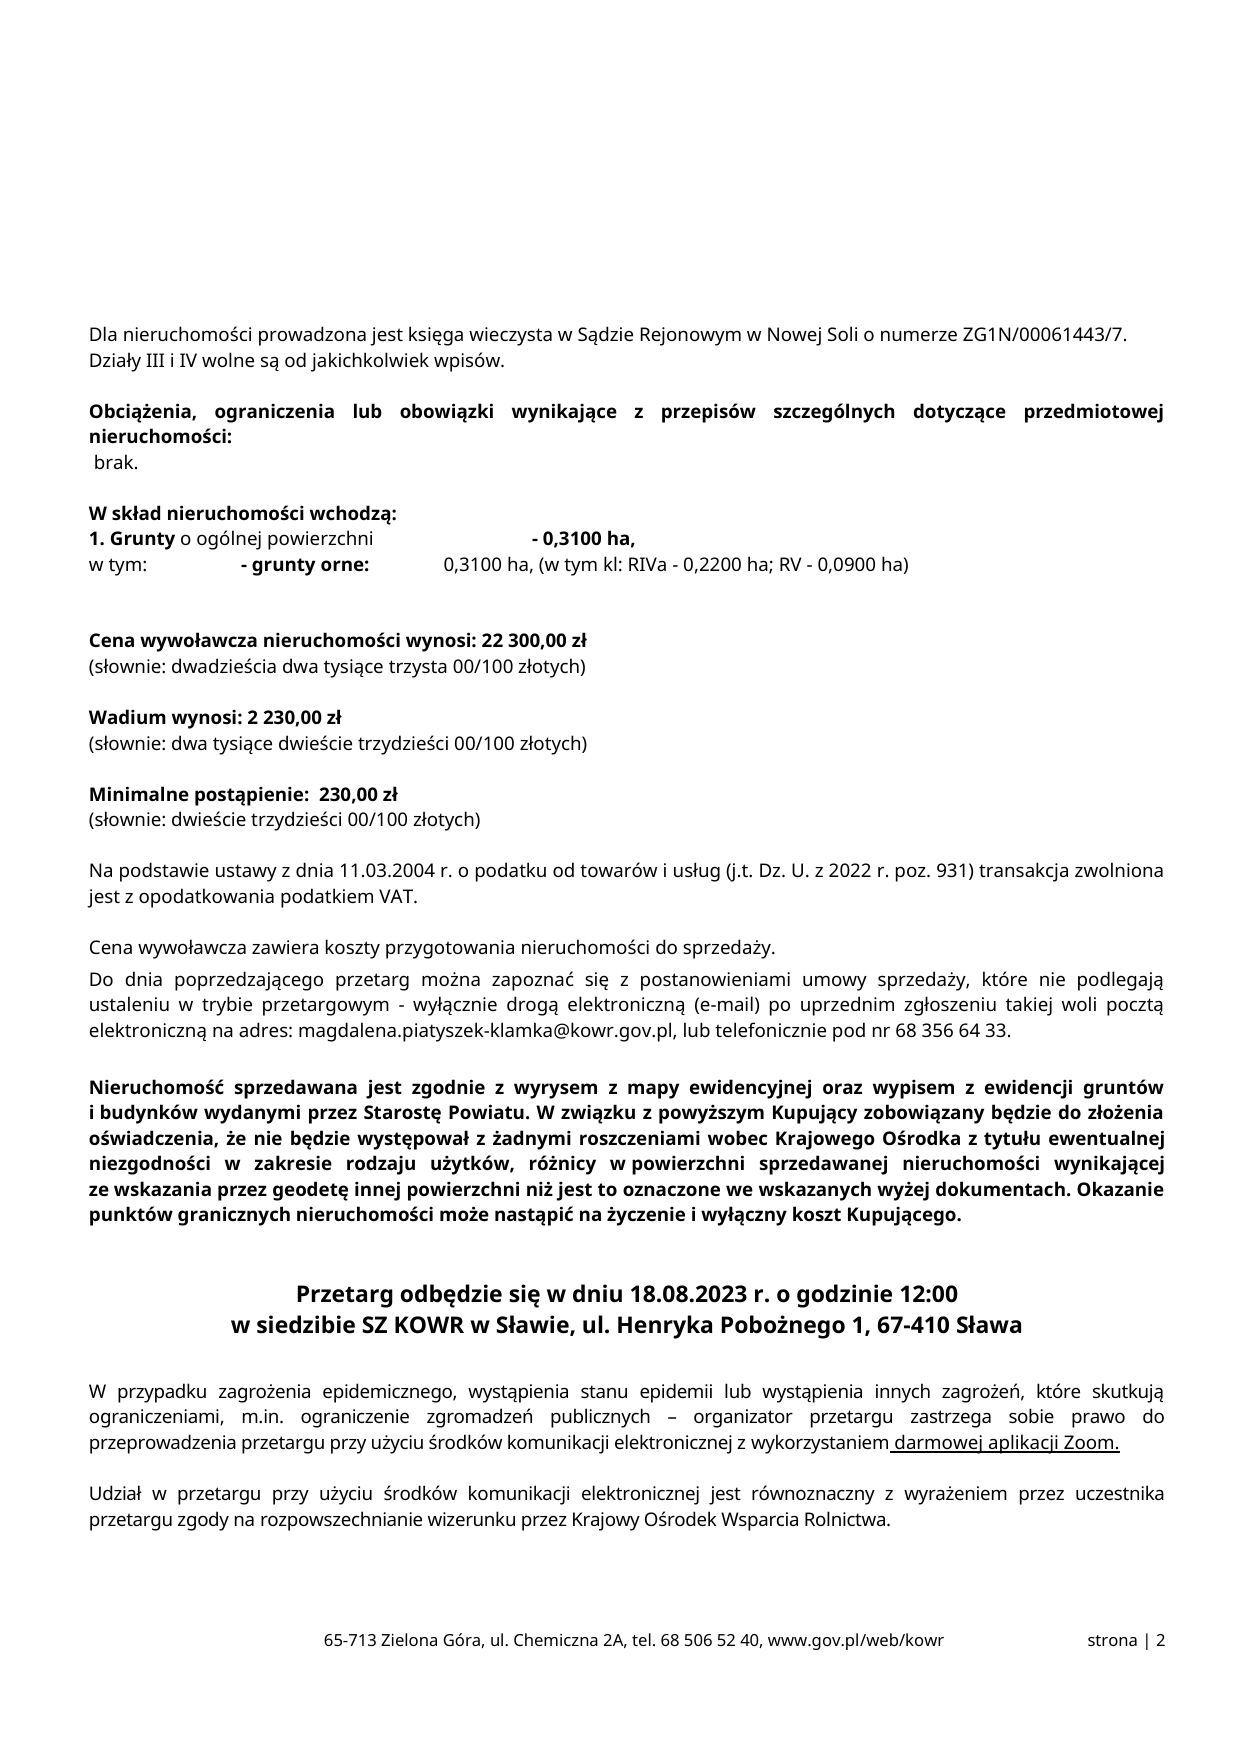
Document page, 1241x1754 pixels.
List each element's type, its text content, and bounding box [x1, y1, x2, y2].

text (słownie: dwadzieścia dwa tysiące trzysta 00/100 złotych) [89, 653, 1165, 679]
text Do dnia poprzedzającego przetarg można zapoznać się z postanowieniami umowy sprzedaży, które nie podlegają ustaleniu w trybie przetargowym - wyłącznie drogą elektroniczną (e-mail) po uprzednim zgłoszeniu takiej woli pocztą elektroniczną na adres: magdalena.piatyszek-klamka@kowr.gov.pl, lub telefonicznie pod nr 68 356 64 33. [89, 966, 1165, 1042]
text Na podstawie ustawy z dnia 11.03.2004 r. o podatku od towarów i usług (j.t. Dz. U. z 2022 r. poz. 931) transakcja zwolniona jest z opodatkowania podatkiem VAT. [89, 857, 1165, 908]
text Udział w przetargu przy użyciu środków komunikacji elektronicznej jest równoznaczny z wyrażeniem przez uczestnika przetargu zgody na rozpowszechnianie wizerunku przez Krajowy Ośrodek Wsparcia Rolnictwa. [89, 1480, 1165, 1531]
text Obciążenia, ograniczenia lub obowiązki wynikające z przepisów szczególnych dotyczące przedmiotowej nieruchomości: [89, 398, 1165, 449]
text (słownie: dwa tysiące dwieście trzydzieści 00/100 złotych) [89, 730, 1165, 755]
text Minimalne postąpienie: 230,00 zł [89, 781, 1165, 806]
text Dla nieruchomości prowadzona jest księga wieczysta w Sądzie Rejonowym w Nowej Soli o numerze ZG1N/00061443/7. [89, 322, 1165, 347]
text W skład nieruchomości wchodzą: [89, 500, 1165, 526]
text brak. [89, 449, 1165, 475]
text 1. Grunty o ogólnej powierzchni - 0,3100 ha, [89, 526, 1165, 551]
text Działy III i IV wolne są od jakichkolwiek wpisów. [89, 347, 1165, 373]
text Cena wywoławcza nieruchomości wynosi: 22 300,00 zł [89, 628, 1165, 653]
text Nieruchomość sprzedawana jest zgodnie z wyrysem z mapy ewidencyjnej oraz wypisem z ewidencji gruntów i budynków wydanymi przez Starostę Powiatu. W związku z powyższym Kupujący zobowiązany będzie do złożenia oświadczenia, że nie będzie występował z żadnymi roszczeniami wobec Krajowego Ośrodka z tytułu ewentualnej niezgodności w zakresie rodzaju użytków, różnicy w powierzchni sprzedawanej nieruchomości wynikającej ze wskazania przez geodetę innej powierzchni niż jest to oznaczone we wskazanych wyżej dokumentach. Okazanie punktów granicznych nieruchomości może nastąpić na życzenie i wyłączny koszt Kupującego. [89, 1074, 1165, 1227]
text Wadium wynosi: 2 230,00 zł [89, 704, 1165, 730]
text Cena wywoławcza zawiera koszty przygotowania nieruchomości do sprzedaży. [89, 934, 1165, 959]
text W przypadku zagrożenia epidemicznego, wystąpienia stanu epidemii lub wystąpienia innych zagrożeń, które skutkują ograniczeniami, m.in. ograniczenie zgromadzeń publicznych – organizator przetargu zastrzega sobie prawo do przeprowadzenia przetargu przy użyciu środków komunikacji elektronicznej z wykorzystaniem darmowej aplikacji Zoom. [89, 1378, 1165, 1455]
text (słownie: dwieście trzydzieści 00/100 złotych) [89, 806, 1165, 832]
text w tym: - grunty orne: 0,3100 ha, (w tym kl: RIVa - 0,2200 ha; RV - 0,0900 ha) [89, 551, 1165, 577]
text Przetarg odbędzie się w dniu 18.08.2023 r. o godzinie 12:00 w siedzibie SZ KOWR w Sławie, ul. Henryka Pobożnego 1, 67-410 Sława [89, 1278, 1165, 1340]
